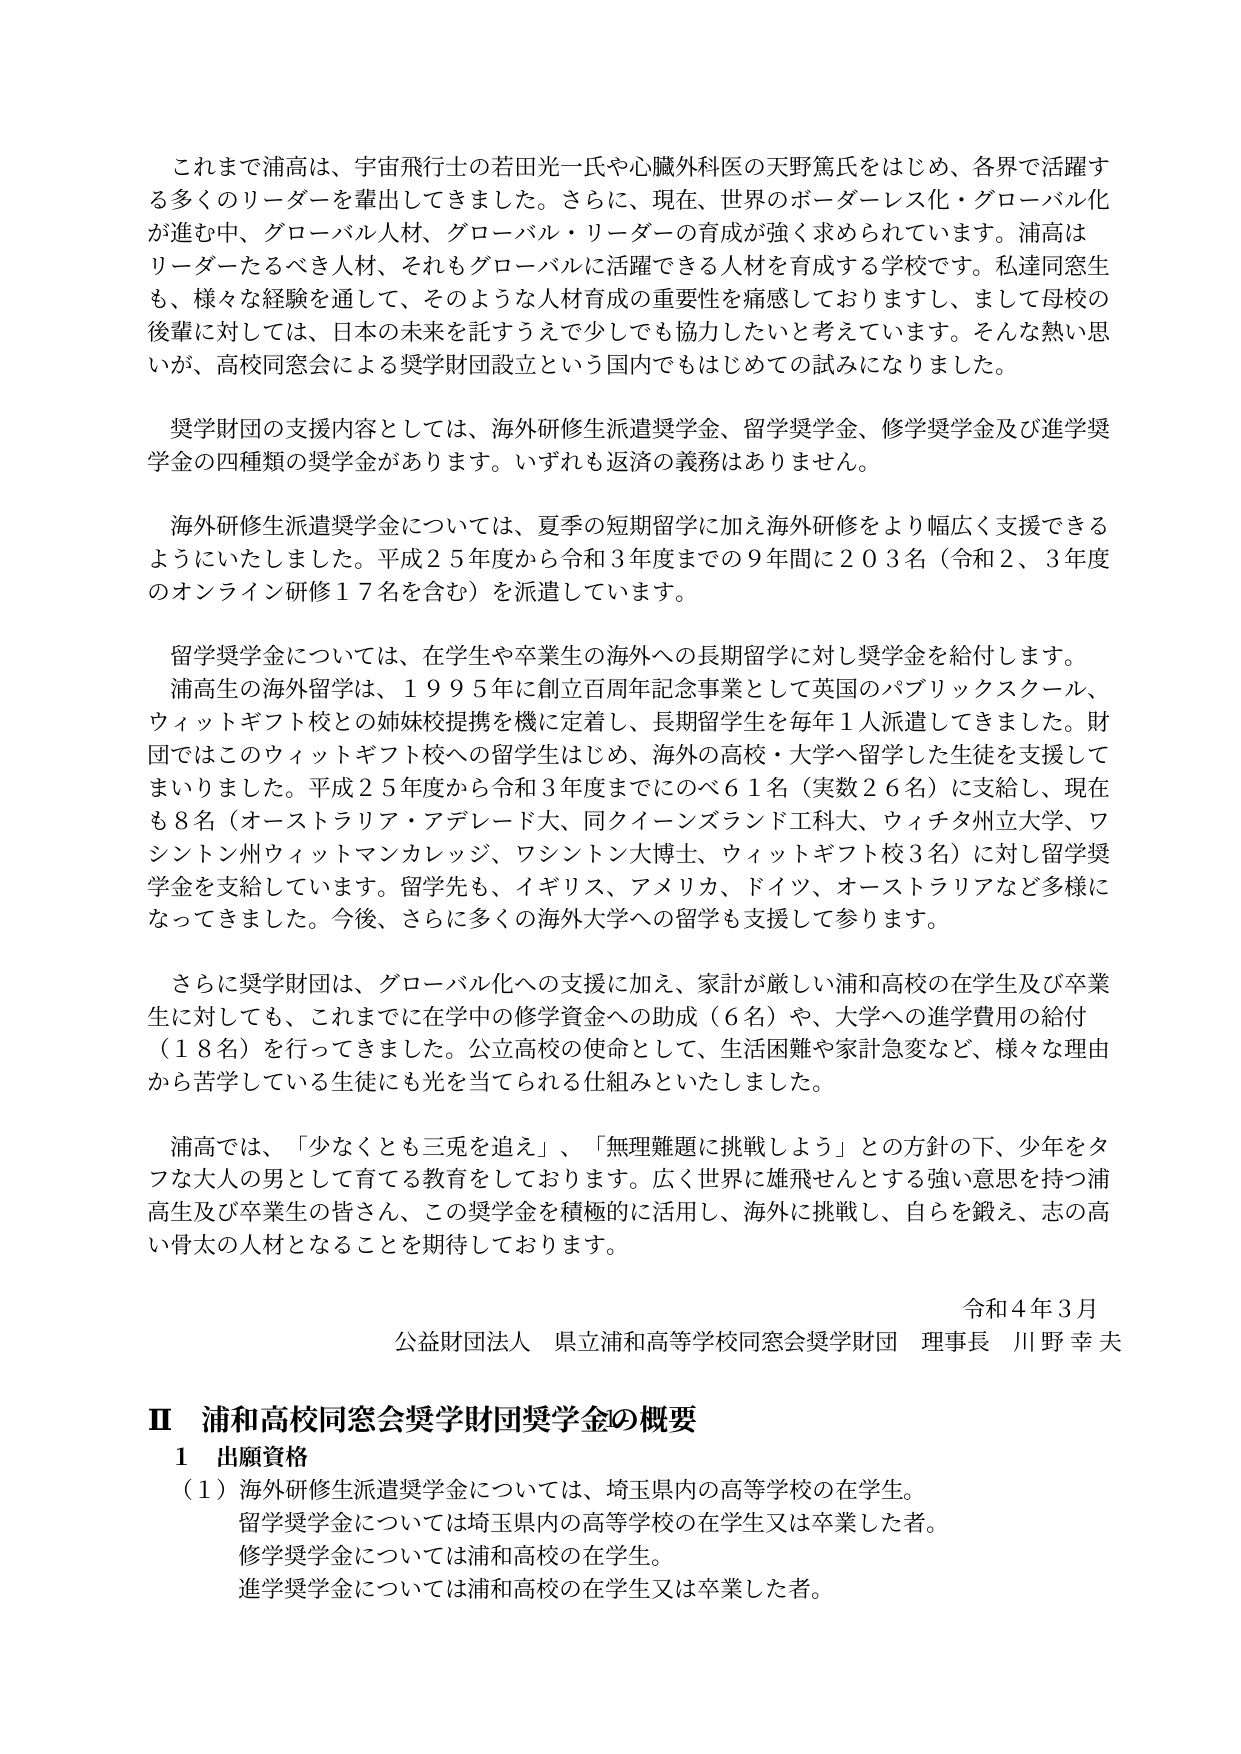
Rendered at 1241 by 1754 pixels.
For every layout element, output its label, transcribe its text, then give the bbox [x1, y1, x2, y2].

text 公益財団法人 県立浦和高等学校同窓会奨学財団 理事長 川 野 幸 夫 [148, 1324, 1122, 1357]
text １ 出願資格 [148, 1439, 1122, 1472]
text 奨学財団の支援内容としては、海外研修生派遣奨学金、留学奨学金、修学奨学金及び進学奨学金の四種類の奨学金があります。いずれも返済の義務はありません。 [148, 411, 1122, 477]
text 留学奨学金については、在学生や卒業生の海外への長期留学に対し奨学金を給付します。 [148, 638, 1122, 671]
text 浦高では、「少なくとも三兎を追え」、「無理難題に挑戦しよう」との方針の下、少年をタフな大人の男として育てる教育をしております。広く世界に雄飛せんとする強い意思を持つ浦高生及び卒業生の皆さん、この奨学金を積極的に活用し、海外に挑戦し、自らを鍛え、志の高い骨太の人材となることを期待しております。 [148, 1128, 1122, 1260]
text これまで浦高は、宇宙飛行士の若田光一氏や心臓外科医の天野篤氏をはじめ、各界で活躍する多くのリーダーを輩出してきました。さらに、現在、世界のボーダーレス化・グローバル化が進む中、グローバル人材、グローバル・リーダーの育成が強く求められています。浦高はリーダーたるべき人材、それもグローバルに活躍できる人材を育成する学校です。私達同窓生も、様々な経験を通して、そのような人材育成の重要性を痛感しておりますし、まして母校の後輩に対しては、日本の未来を託すうえで少しでも協力したいと考えています。そんな熱い思いが、高校同窓会による奨学財団設立という国内でもはじめての試みになりました。 [148, 149, 1122, 380]
text 留学奨学金については埼玉県内の高等学校の在学生又は卒業した者。 [148, 1505, 1122, 1538]
text 海外研修生派遣奨学金については、夏季の短期留学に加え海外研修をより幅広く支援できるようにいたしました。平成２５年度から令和３年度までの９年間に２０３名（令和２、３年度のオンライン研修１７名を含む）を派遣しています。 [148, 508, 1122, 607]
text （１）海外研修生派遣奨学金については、埼玉県内の高等学校の在学生。 [148, 1472, 1122, 1505]
text Ⅱ 浦和高校同窓会奨学財団奨学金の概要 [148, 1397, 1122, 1439]
text 進学奨学金については浦和高校の在学生又は卒業した者。 [148, 1571, 1122, 1604]
text 浦高生の海外留学は、１９９５年に創立百周年記念事業として英国のパブリックスクール、ウィットギフト校との姉妹校提携を機に定着し、長期留学生を毎年１人派遣してきました。財団ではこのウィットギフト校への留学生はじめ、海外の高校・大学へ留学した生徒を支援してまいりました。平成２５年度から令和３年度までにのべ６１名（実数２６名）に支給し、現在も８名（オーストラリア・アデレード大、同クイーンズランド工科大、ウィチタ州立大学、ワシントン州ウィットマンカレッジ、ワシントン大博士、ウィットギフト校３名）に対し留学奨学金を支給しています。留学先も、イギリス、アメリカ、ドイツ、オーストラリアなど多様になってきました。今後、さらに多くの海外大学への留学も支援して参ります。 [148, 671, 1122, 934]
text 令和４年３月 [148, 1291, 1099, 1324]
text さらに奨学財団は、グローバル化への支援に加え、家計が厳しい浦和高校の在学生及び卒業生に対しても、これまでに在学中の修学資金への助成（６名）や、大学への進学費用の給付（１８名）を行ってきました。公立高校の使命として、生活困難や家計急変など、様々な理由から苦学している生徒にも光を当てられる仕組みといたしました。 [148, 966, 1122, 1097]
text 修学奨学金については浦和高校の在学生。 [148, 1538, 1122, 1571]
